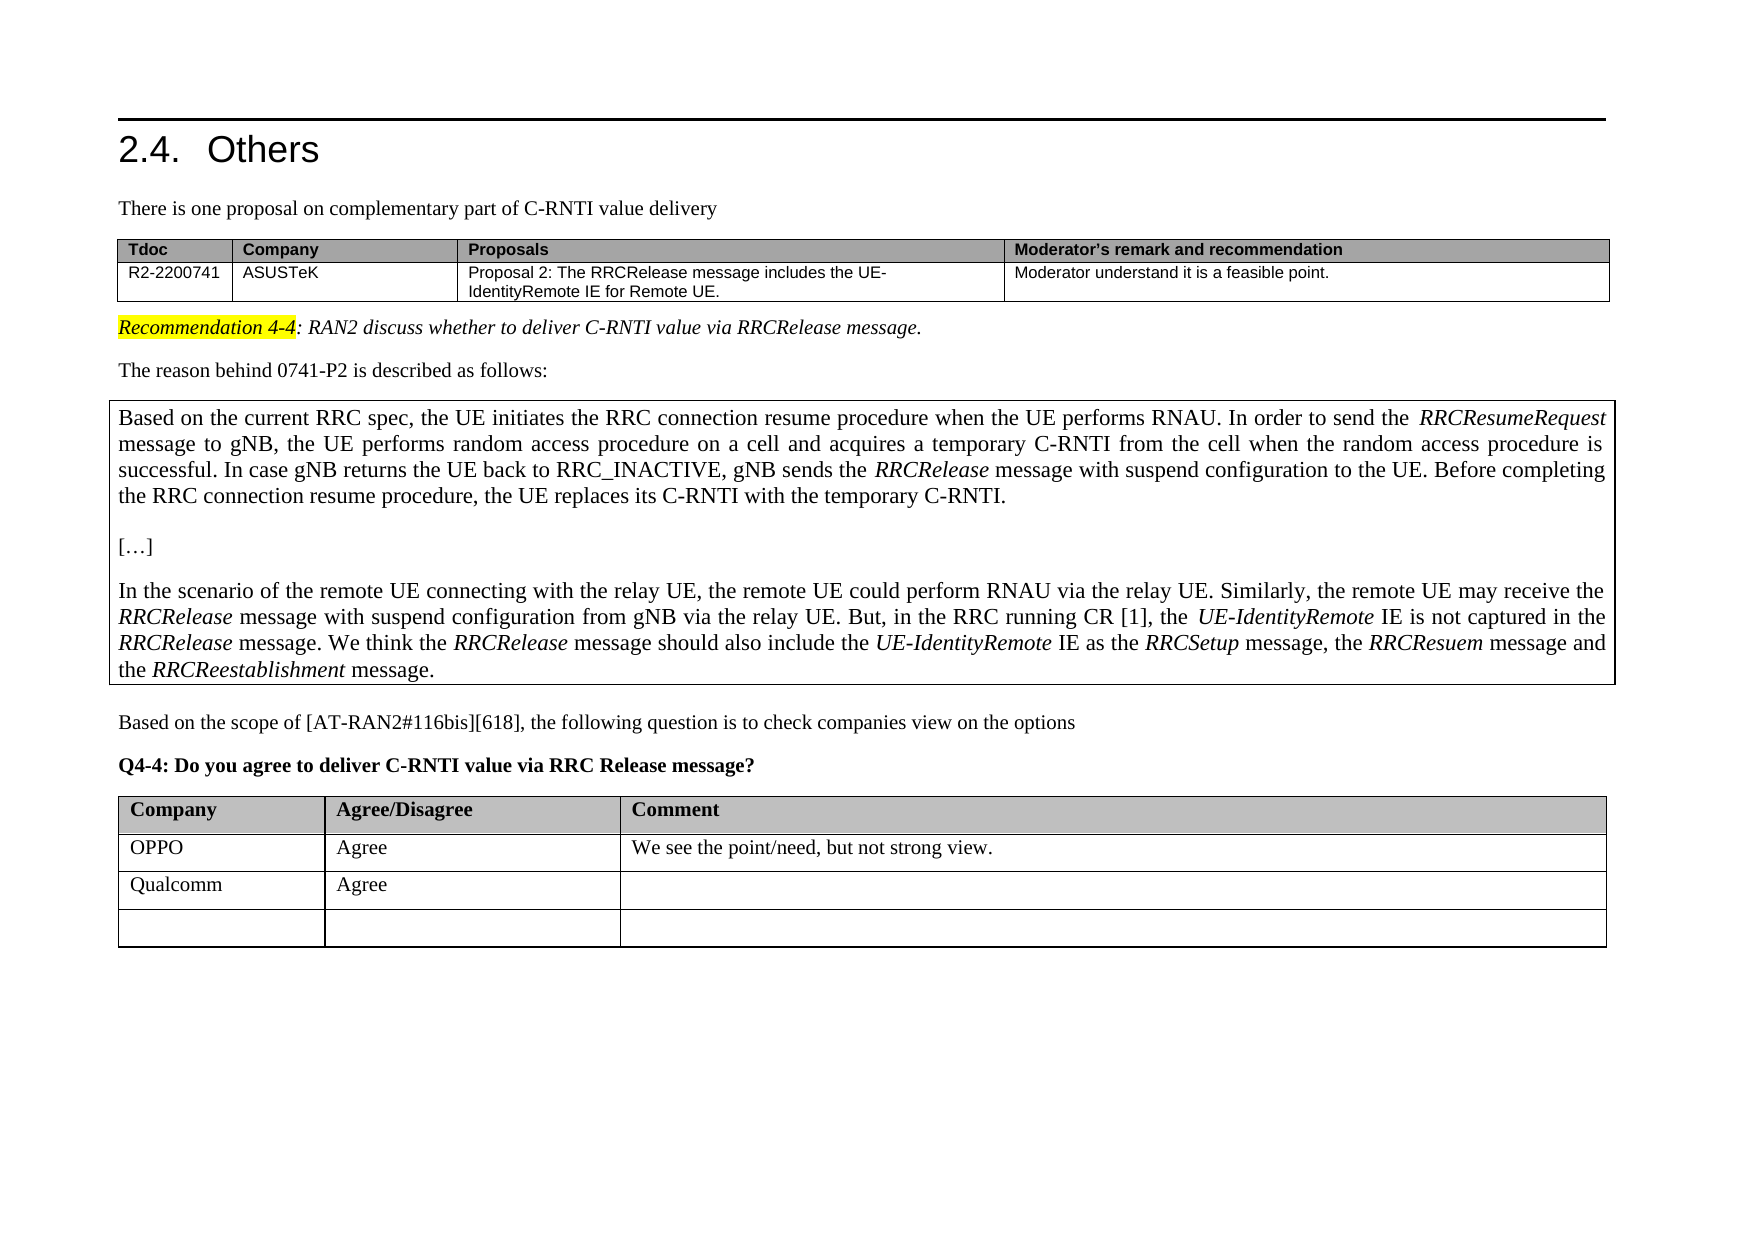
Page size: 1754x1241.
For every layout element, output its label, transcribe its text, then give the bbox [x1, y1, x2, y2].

text There is one proposal on complementary part of C-RNTI value delivery [118, 196, 1606, 220]
text Based on the current RRC spec, the UE initiates the RRC connection resume procedure when the UE performs RNAU. In order to send the RRCResumeRequest message to gNB, the UE performs random access procedure on a cell and acquires a temporary C-RNTI from the cell when the random access procedure is successful. In case gNB returns the UE back to RRC_INACTIVE, gNB sends the RRCRelease message with suspend configuration to the UE. Before completing the RRC connection resume procedure, the UE replaces its C-RNTI with the temporary C-RNTI. [110, 401, 1614, 509]
text In the scenario of the remote UE connecting with the relay UE, the remote UE could perform RNAU via the relay UE. Similarly, the remote UE may receive the RRCRelease message with suspend configuration from gNB via the relay UE. But, in the RRC running CR [1], the UE-IdentityRemote IE is not captured in the RRCRelease message. We think the RRCRelease message should also include the UE-IdentityRemote IE as the RRCSetup message, the RRCResuem message and the RRCReestablishment message. [110, 574, 1614, 684]
table_cell Moderator understand it is a feasible point. [1005, 263, 1609, 301]
table_header Company [119, 797, 324, 833]
table_header Agree/Disagree [326, 797, 620, 833]
table_cell Agree [326, 872, 620, 909]
table_cell Qualcomm [119, 872, 324, 909]
table_cell R2-2200741 [118, 263, 232, 301]
table_header Tdoc [118, 240, 232, 262]
table_cell [119, 910, 324, 946]
table_cell [621, 872, 1606, 909]
table_cell We see the point/need, but not strong view. [621, 835, 1606, 871]
table_header Proposals [458, 240, 1004, 262]
text Based on the scope of [AT-RAN2#116bis][618], the following question is to check companies view on the options [118, 710, 1606, 734]
text The reason behind 0741-P2 is described as follows: [118, 358, 1606, 382]
subtitle Others [118, 121, 1606, 171]
text Recommendation 4-4: RAN2 discuss whether to deliver C-RNTI value via RRCRelease message. [296, 315, 1606, 339]
text […] [110, 531, 1614, 558]
table_cell [621, 910, 1606, 946]
table_header Moderator’s remark and recommendation [1005, 240, 1609, 262]
table_cell Proposal 2: The RRCRelease message includes the UE-IdentityRemote IE for Remote UE. [458, 263, 1004, 301]
table_header Company [233, 240, 457, 262]
table_cell Agree [326, 835, 620, 871]
table_cell [326, 910, 620, 946]
table_cell OPPO [119, 835, 324, 871]
table_header Comment [621, 797, 1606, 833]
text Q4-4: Do you agree to deliver C-RNTI value via RRC Release message? [118, 753, 1606, 777]
table_cell ASUSTeK [233, 263, 457, 301]
